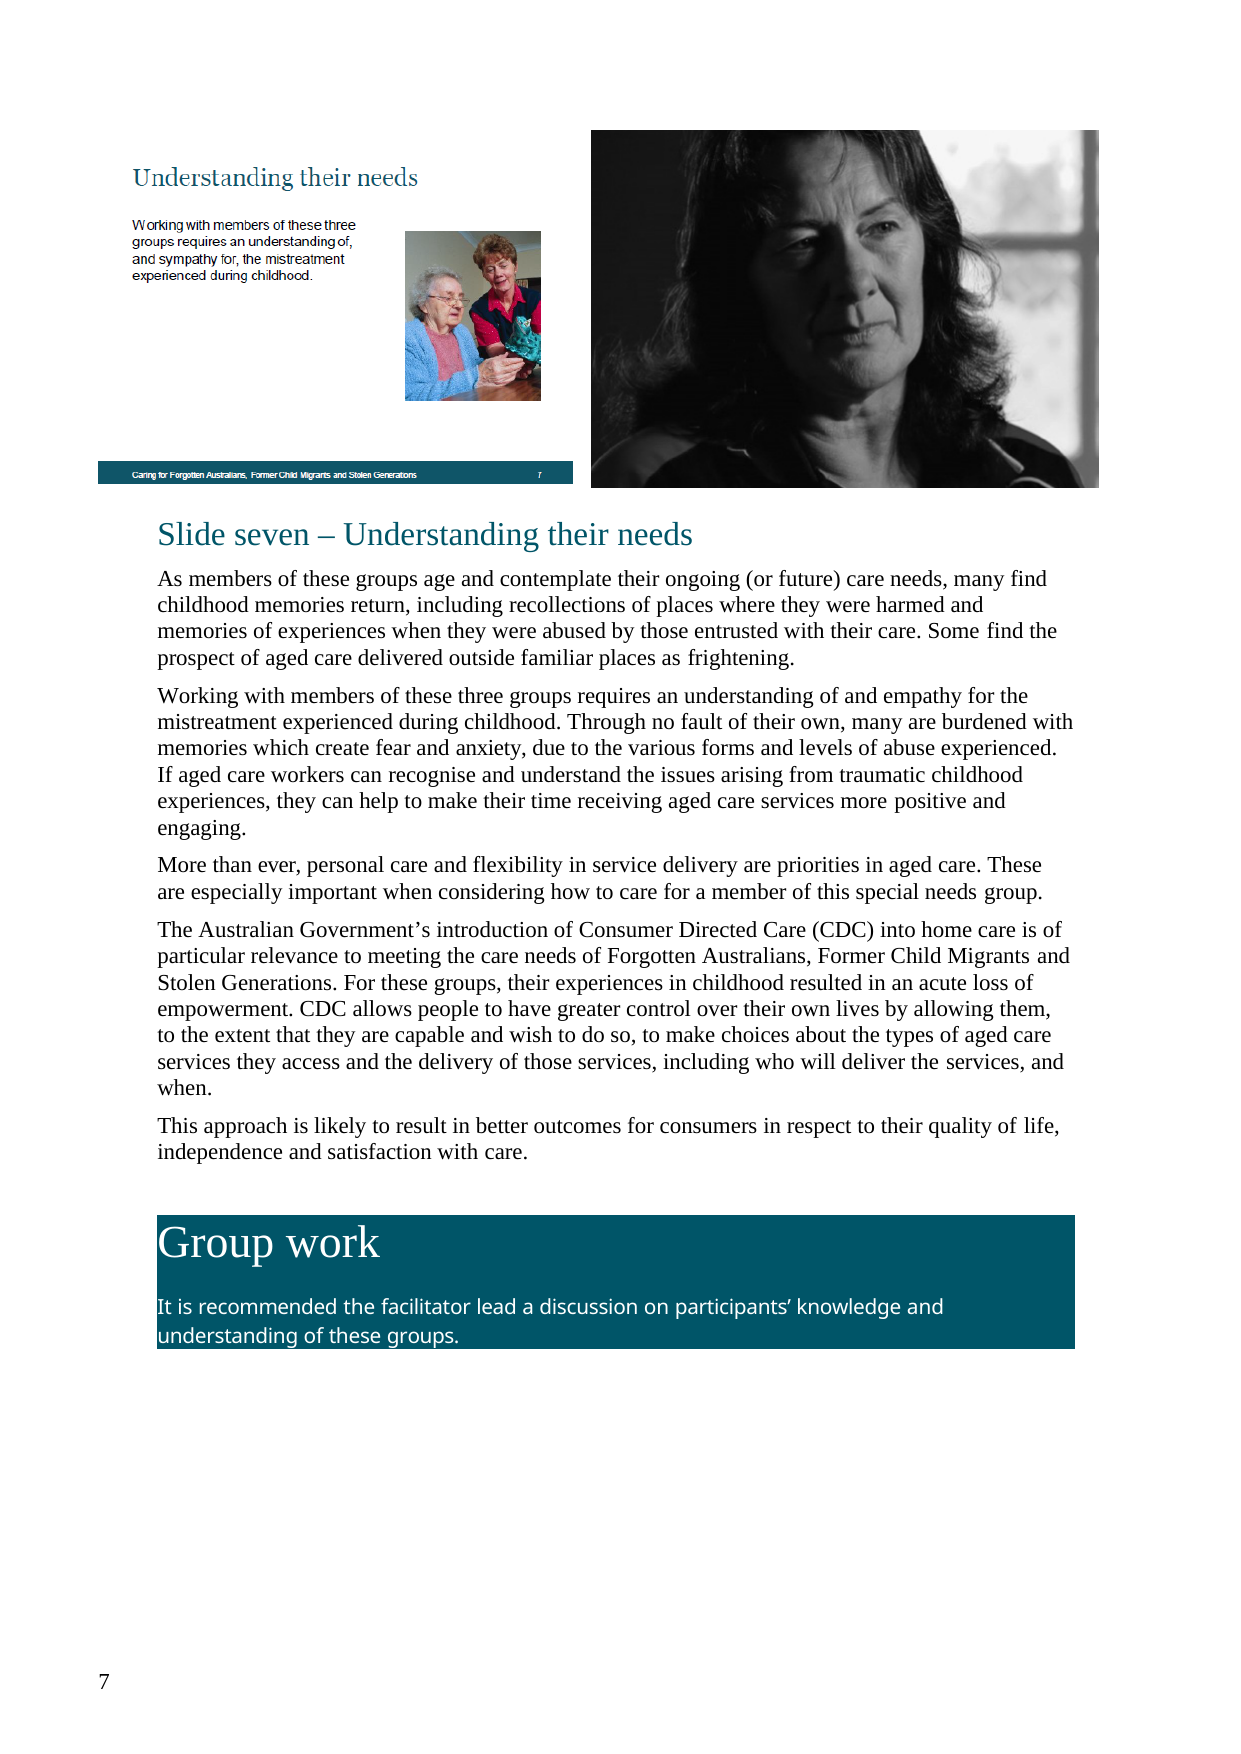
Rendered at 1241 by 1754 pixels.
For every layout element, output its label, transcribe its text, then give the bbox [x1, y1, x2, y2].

text Working with members of these three groups requires an understanding of and empathy for the mistreatment experienced during childhood. Through no fault of their own, many are burdened with memories which create fear and anxiety, due to the various forms and levels of abuse experienced. If aged care workers can recognise and understand the issues arising from traumatic childhood experiences, they can help to make their time receiving aged care services more positive and engaging. [157, 682, 1075, 840]
text This approach is likely to result in better outcomes for consumers in respect to their quality of life, independence and satisfaction with care. [157, 1112, 1075, 1165]
text More than ever, personal care and flexibility in service delivery are priorities in aged care. These are especially important when considering how to care for a member of this special needs group. [157, 852, 1075, 904]
picture [591, 130, 1099, 488]
picture [98, 129, 573, 484]
text It is recommended the facilitator lead a discussion on participants’ knowledge and understanding of these groups. [157, 1292, 1075, 1349]
text The Australian Government’s introduction of Consumer Directed Care (CDC) into home care is of particular relevance to meeting the care needs of Forgotten Australians, Former Child Migrants and Stolen Generations. For these groups, their experiences in childhood resulted in an acute loss of empowerment. CDC allows people to have greater control over their own lives by allowing them, to the extent that they are capable and wish to do so, to make choices about the types of aged care services they access and the delivery of those services, including who will deliver the services, and when. [157, 916, 1075, 1100]
text Group work [157, 1215, 1075, 1267]
text As members of these groups age and contemplate their ongoing (or future) care needs, many find childhood memories return, including recollections of places where they were harmed and memories of experiences when they were abused by those entrusted with their care. Some find the prospect of aged care delivered outside familiar places as frightening. [157, 565, 1075, 670]
subtitle Slide seven – Understanding their needs [157, 514, 1134, 552]
